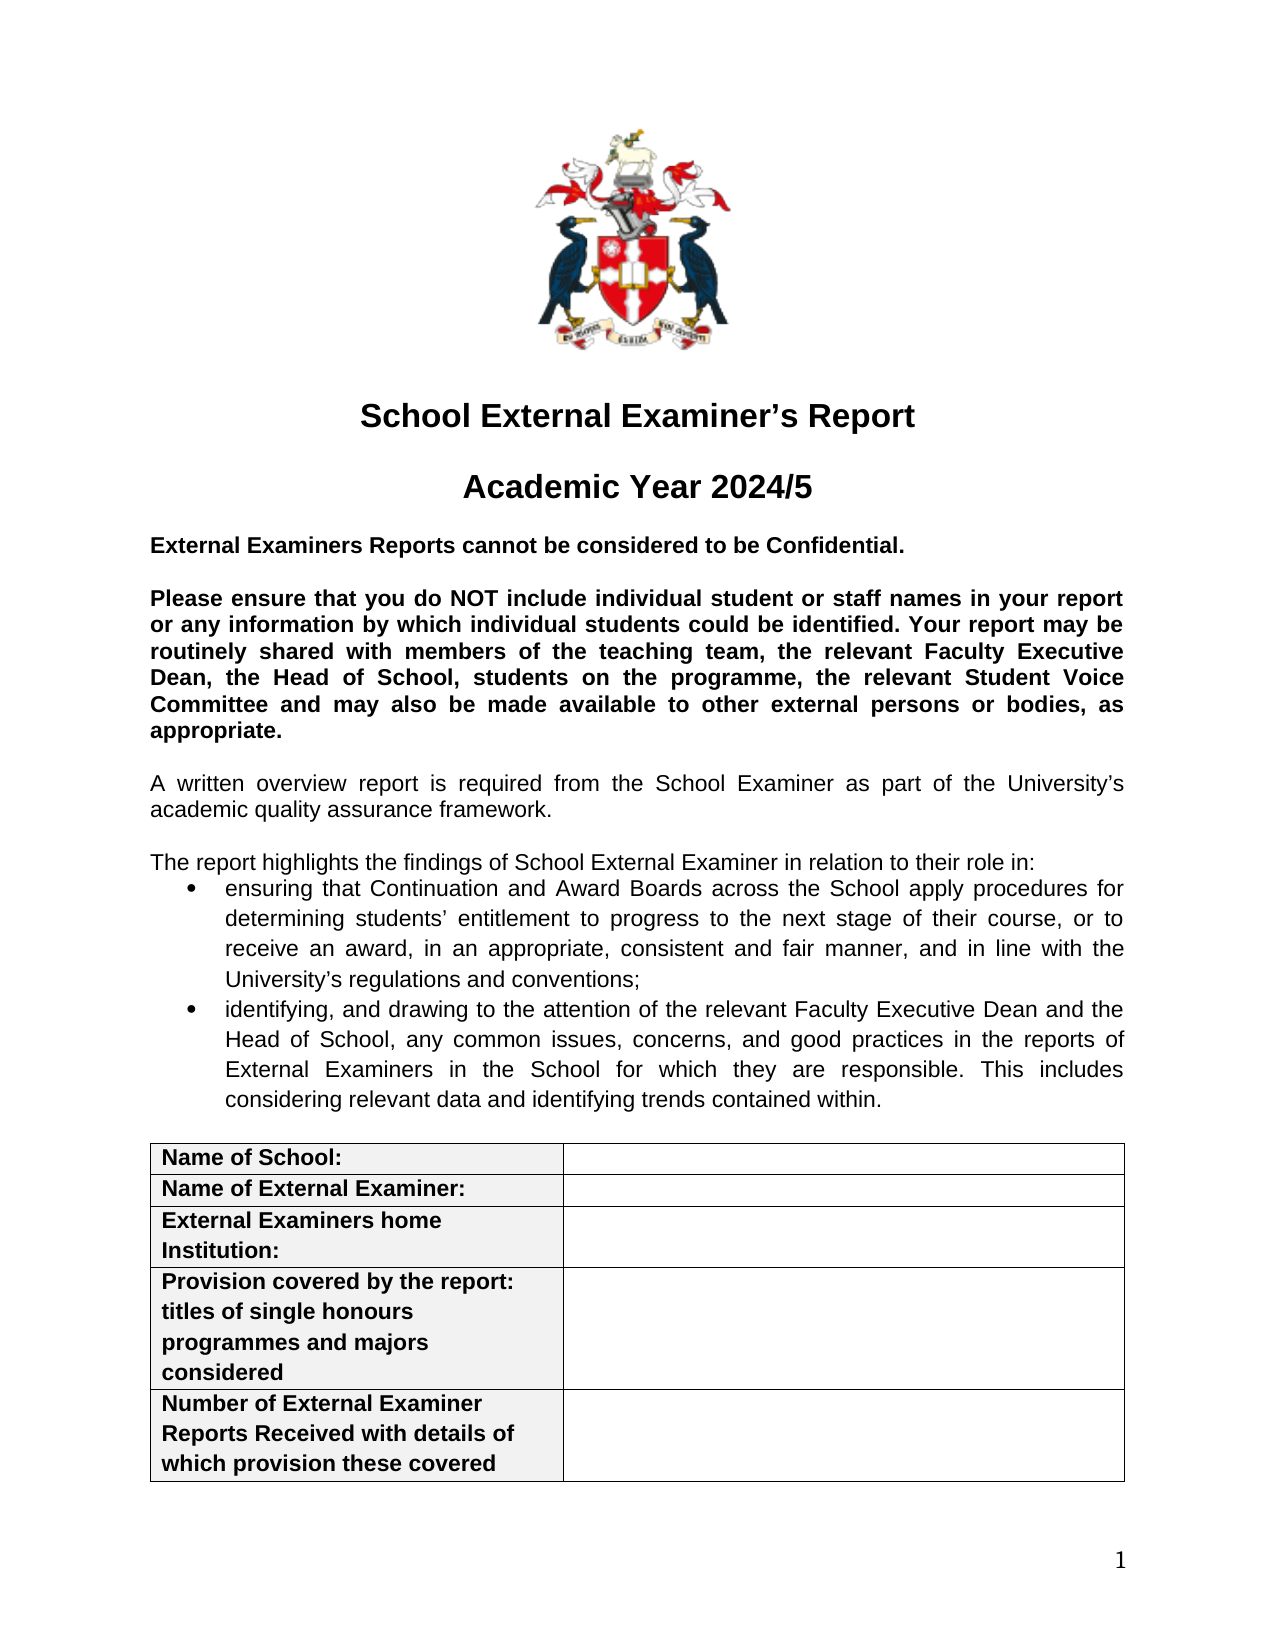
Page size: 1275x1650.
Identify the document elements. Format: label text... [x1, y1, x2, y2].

text The report highlights the findings of School External Examiner in relation to their role in: [150, 849, 1125, 875]
text School External Examiner’s Report [150, 396, 1125, 434]
table_cell External Examiners home Institution: [151, 1207, 563, 1267]
table_cell Name of External Examiner: [151, 1175, 563, 1206]
table_cell [564, 1390, 1124, 1481]
table_cell Provision covered by the report: titles of single honours programmes and majors considered [151, 1268, 563, 1389]
table_cell [564, 1175, 1124, 1206]
picture [529, 118, 747, 358]
table_cell [564, 1268, 1124, 1389]
table_cell Number of External Examiner Reports Received with details of which provision these covered [151, 1390, 563, 1481]
table_header Name of School: [151, 1144, 563, 1174]
text A written overview report is required from the School Examiner as part of the University’s academic quality assurance framework. [150, 769, 1125, 822]
text Academic Year 2024/5 [150, 468, 1125, 506]
table_cell [564, 1207, 1124, 1267]
table_header [564, 1144, 1124, 1174]
text External Examiners Reports cannot be considered to be Confidential. [150, 532, 1125, 559]
list identifying, and drawing to the attention of the relevant Faculty Executive Dean and the Head of School, any common issues, concerns, and good practices in the reports of External Examiners in the School for which they are responsible. This includes considering relevant data and identifying trends contained within. [187, 996, 1125, 1113]
text Please ensure that you do NOT include individual student or staff names in your report or any information by which individual students could be identified. Your report may be routinely shared with members of the teaching team, the relevant Faculty Executive Dean, the Head of School, students on the programme, the relevant Student Voice Committee and may also be made available to other external persons or bodies, as appropriate. [150, 585, 1125, 743]
list ensuring that Continuation and Award Boards across the School apply procedures for determining students’ entitlement to progress to the next stage of their course, or to receive an award, in an appropriate, consistent and fair manner, and in line with the University’s regulations and conventions; [187, 875, 1125, 992]
